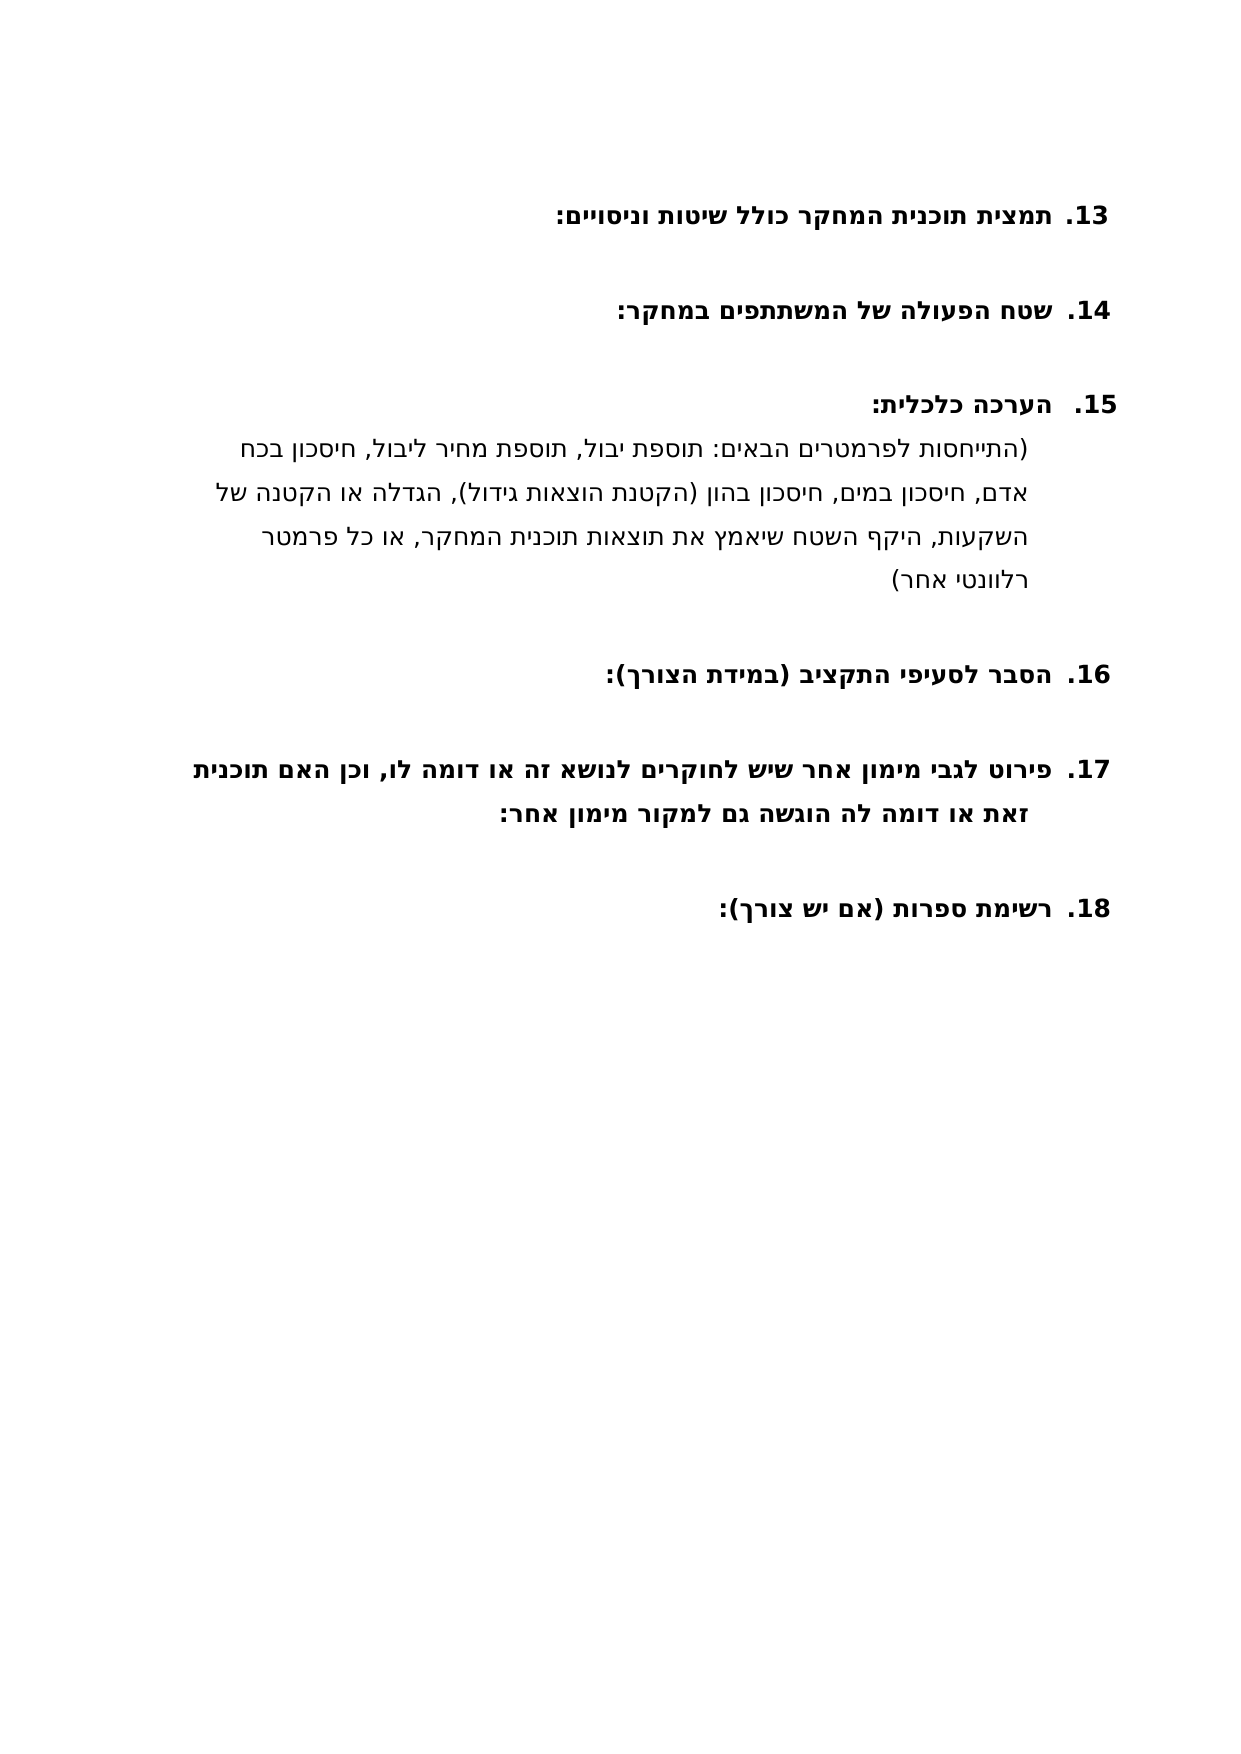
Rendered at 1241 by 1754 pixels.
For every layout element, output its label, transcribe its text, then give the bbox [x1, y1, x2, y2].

list שטח הפעולה של המשתתפים במחקר: [187, 296, 1067, 325]
list הסבר לסעיפי התקציב (במידת הצורך): [187, 660, 1067, 689]
list (התייחסות לפרמטרים הבאים: תוספת יבול, תוספת מחיר ליבול, חיסכון בכח אדם, חיסכון במים, חיסכון בהון (הקטנת הוצאות גידול), הגדלה או הקטנה של השקעות, היקף השטח שיאמץ את תוצאות תוכנית המחקר, או כל פרמטר רלוונטי אחר) [187, 434, 1029, 595]
list תמצית תוכנית המחקר כולל שיטות וניסויים: [187, 201, 1065, 230]
list הערכה כלכלית: [187, 391, 1073, 420]
list פירוט לגבי מימון אחר שיש לחוקרים לנושא זה או דומה לו, וכן האם תוכנית זאת או דומה לה הוגשה גם למקור מימון אחר: [187, 755, 1067, 828]
list רשימת ספרות (אם יש צורך): [187, 894, 1067, 923]
